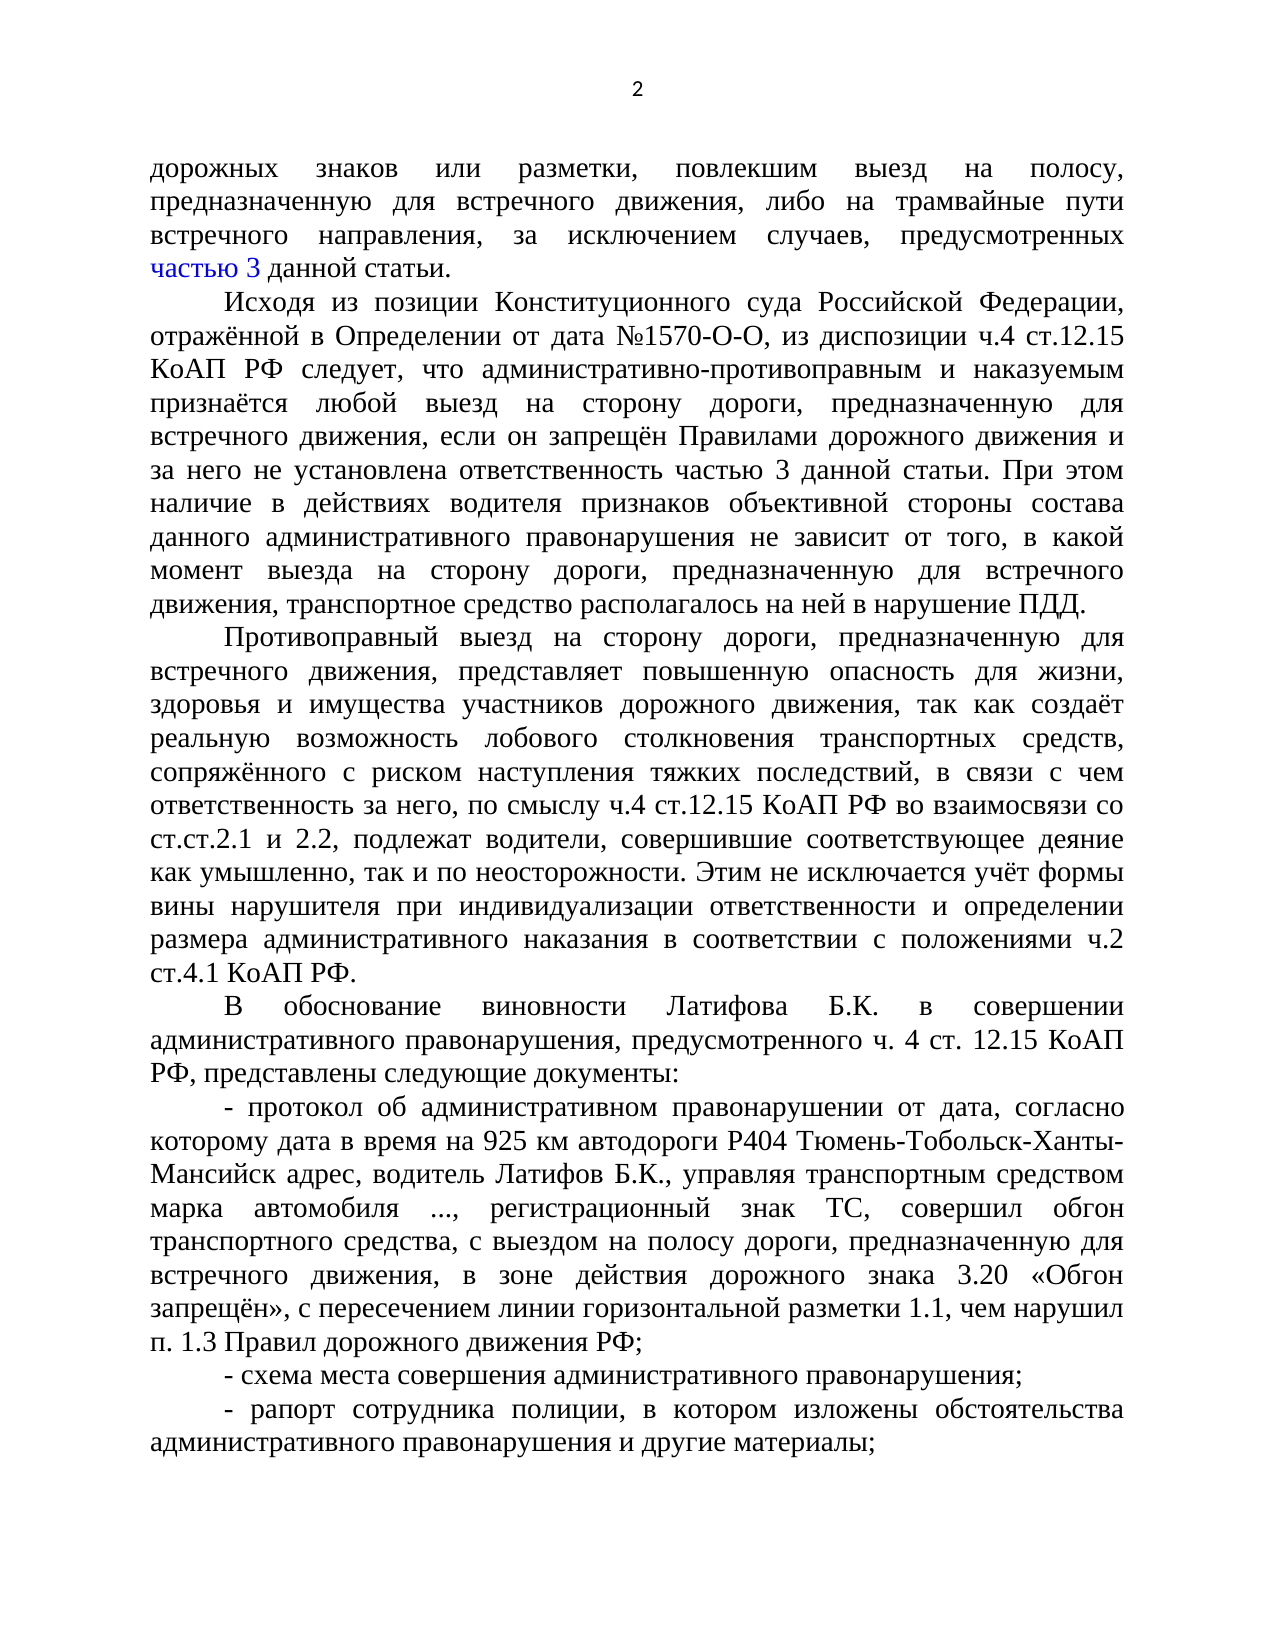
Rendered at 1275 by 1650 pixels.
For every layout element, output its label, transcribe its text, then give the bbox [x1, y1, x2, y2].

text - рапорт сотрудника полиции, в котором изложены обстоятельства административного правонарушения и другие материалы; [150, 1391, 1125, 1458]
text В обоснование виновности Латифова Б.К. в совершении административного правонарушения, предусмотренного ч. 4 ст. 12.15 КоАП РФ, представлены следующие документы: [150, 988, 1125, 1089]
text - схема места совершения административного правонарушения; [150, 1357, 1125, 1391]
text Противоправный выезд на сторону дороги, предназначенную для встречного движения, представляет повышенную опасность для жизни, здоровья и имущества участников дорожного движения, так как создаёт реальную возможность лобового столкновения транспортных средств, сопряжённого с риском наступления тяжких последствий, в связи с чем ответственность за него, по смыслу ч.4 ст.12.15 КоАП РФ во взаимосвязи со ст.ст.2.1 и 2.2, подлежат водители, совершившие соответствующее деяние как умышленно, так и по неосторожности. Этим не исключается учёт формы вины нарушителя при индивидуализации ответственности и определении размера административного наказания в соответствии с положениями ч.2 ст.4.1 КоАП РФ. [150, 619, 1125, 988]
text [150, 150, 1125, 284]
text Исходя из позиции Конституционного суда Российской Федерации, отражённой в Определении от дата №1570-О-О, из диспозиции ч.4 ст.12.15 КоАП РФ следует, что административно-противоправным и наказуемым признаётся любой выезд на сторону дороги, предназначенную для встречного движения, если он запрещён Правилами дорожного движения и за него не установлена ответственность частью 3 данной статьи. При этом наличие в действиях водителя признаков объективной стороны состава данного административного правонарушения не зависит от того, в какой момент выезда на сторону дороги, предназначенную для встречного движения, транспортное средство располагалось на ней в нарушение ПДД. [150, 284, 1125, 619]
text - протокол об административном правонарушении от дата, согласно которому дата в время на 925 км автодороги Р404 Тюмень-Тобольск-Ханты-Мансийск адрес, водитель Латифов Б.К., управляя транспортным средством марка автомобиля ..., регистрационный знак ТС, совершил обгон транспортного средства, с выездом на полосу дороги, предназначенную для встречного движения, в зоне действия дорожного знака 3.20 «Обгон запрещён», с пересечением линии горизонтальной разметки 1.1, чем нарушил п. 1.3 Правил дорожного движения РФ; [150, 1089, 1125, 1357]
